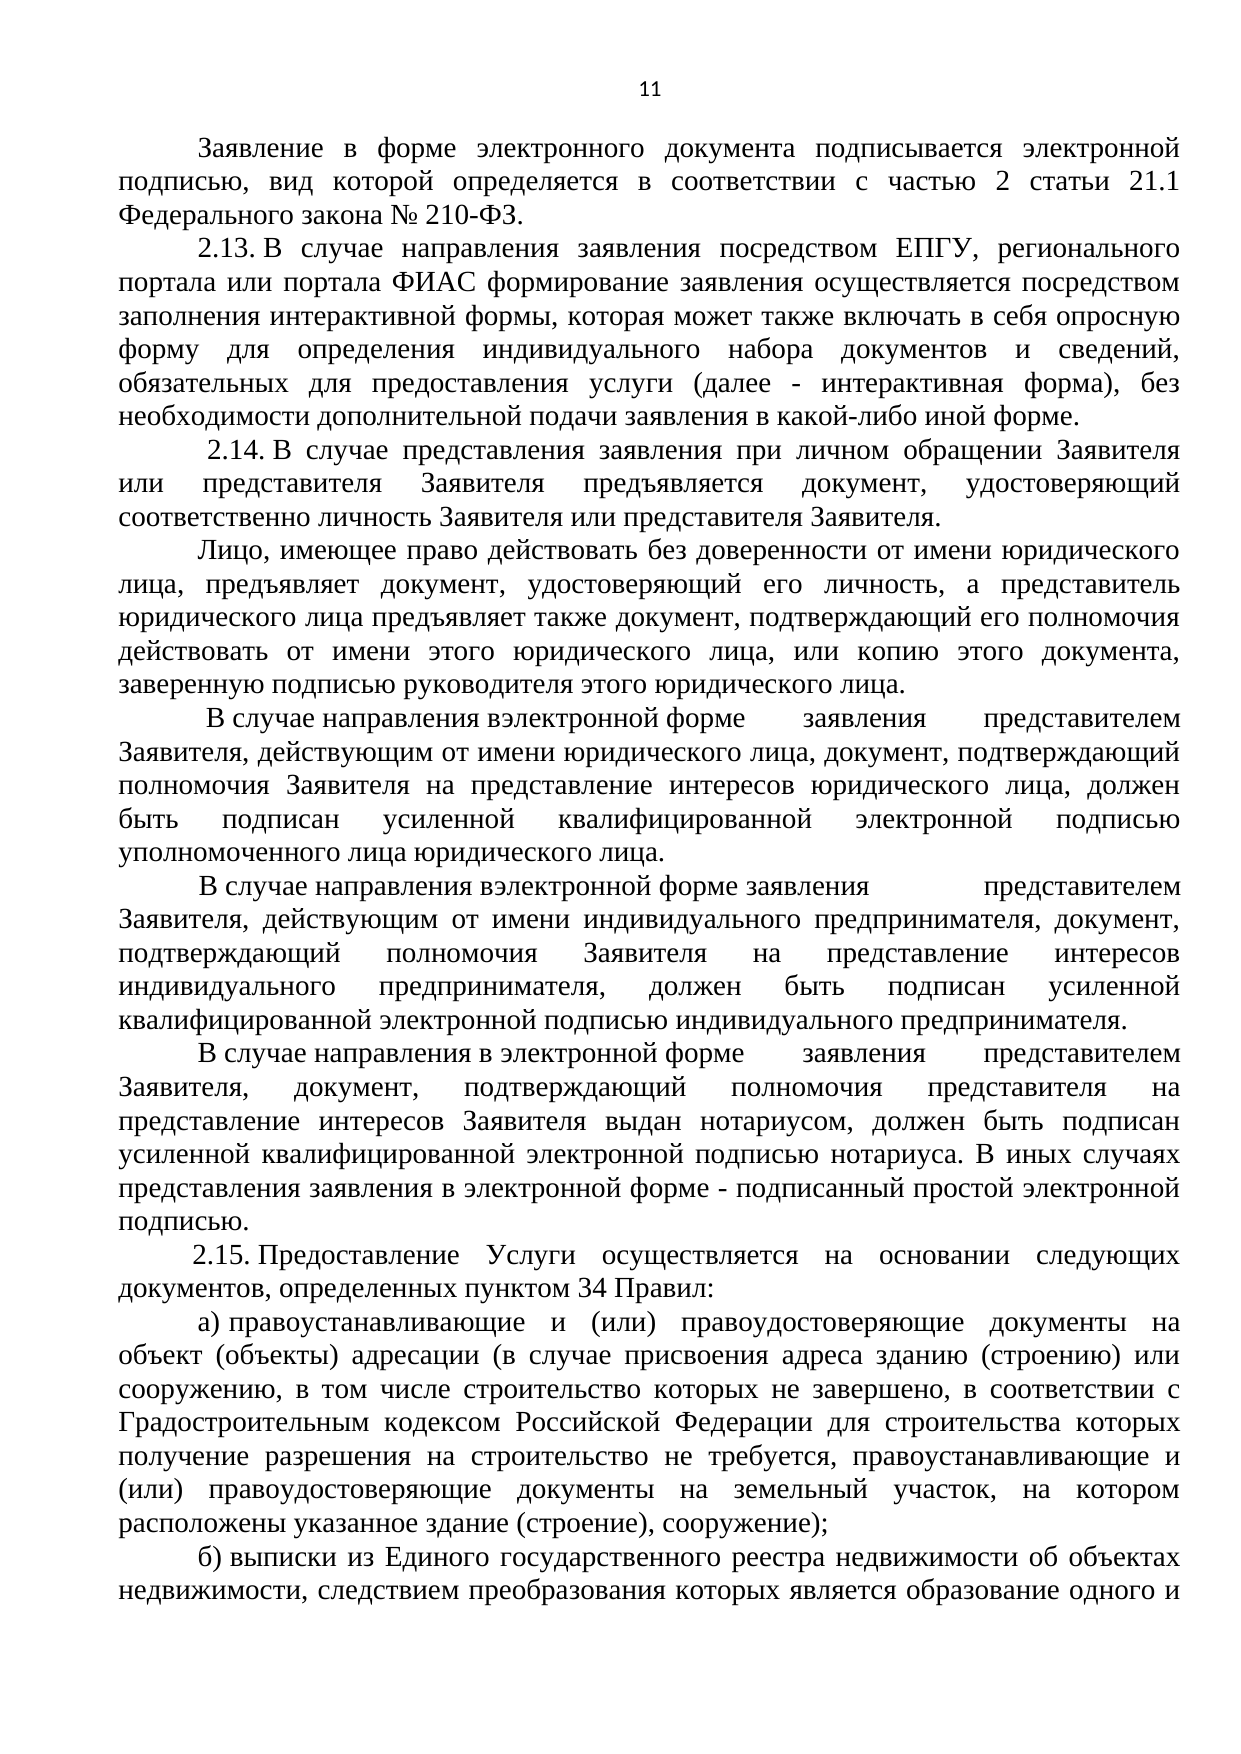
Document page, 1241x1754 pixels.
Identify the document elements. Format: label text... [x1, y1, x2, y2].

text Лицо, имеющее право действовать без доверенности от имени юридического лица, предъявляет документ, удостоверяющий его личность, а представитель юридического лица предъявляет также документ, подтверждающий его полномочия действовать от имени этого юридического лица, или копию этого документа, заверенную подписью руководителя этого юридического лица. [118, 532, 1181, 700]
text В случае направления в электронной форме заявления представителем Заявителя, документ, подтверждающий полномочия представителя на представление интересов Заявителя выдан нотариусом, должен быть подписан усиленной квалифицированной электронной подписью нотариуса. В иных случаях представления заявления в электронной форме - подписанный простой электронной подписью. [118, 1036, 1181, 1237]
text 2.13. В случае направления заявления посредством ЕПГУ, регионального портала или портала ФИАС формирование заявления осуществляется посредством заполнения интерактивной формы, которая может также включать в себя опросную форму для определения индивидуального набора документов и сведений, обязательных для предоставления услуги (далее - интерактивная форма), без необходимости дополнительной подачи заявления в какой-либо иной форме. [118, 231, 1181, 432]
text 2.15. Предоставление Услуги осуществляется на основании следующих документов, определенных пунктом 34 Правил: [118, 1237, 1181, 1304]
text а) правоустанавливающие и (или) правоудостоверяющие документы на объект (объекты) адресации (в случае присвоения адреса зданию (строению) или сооружению, в том числе строительство которых не завершено, в соответствии с Градостроительным кодексом Российской Федерации для строительства которых получение разрешения на строительство не требуется, правоустанавливающие и (или) правоудостоверяющие документы на земельный участок, на котором расположены указанное здание (строение), сооружение); [118, 1304, 1181, 1539]
text В случае направления в электронной форме заявления представителем Заявителя, действующим от имени юридического лица, документ, подтверждающий полномочия Заявителя на представление интересов юридического лица, должен быть подписан усиленной квалифицированной электронной подписью уполномоченного лица юридического лица. [118, 700, 1181, 868]
text 2.14. В случае представления заявления при личном обращении Заявителя или представителя Заявителя предъявляется документ, удостоверяющий соответственно личность Заявителя или представителя Заявителя. [118, 432, 1181, 532]
text В случае направления в электронной форме заявления представителем Заявителя, действующим от имени индивидуального предпринимателя, документ, подтверждающий полномочия Заявителя на представление интересов индивидуального предпринимателя, должен быть подписан усиленной квалифицированной электронной подписью индивидуального предпринимателя. [118, 868, 1181, 1036]
text Заявление в форме электронного документа подписывается электронной подписью, вид которой определяется в соответствии с частью 2 статьи 21.1 Федерального закона № 210-ФЗ. [118, 130, 1181, 231]
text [118, 1539, 1181, 1606]
